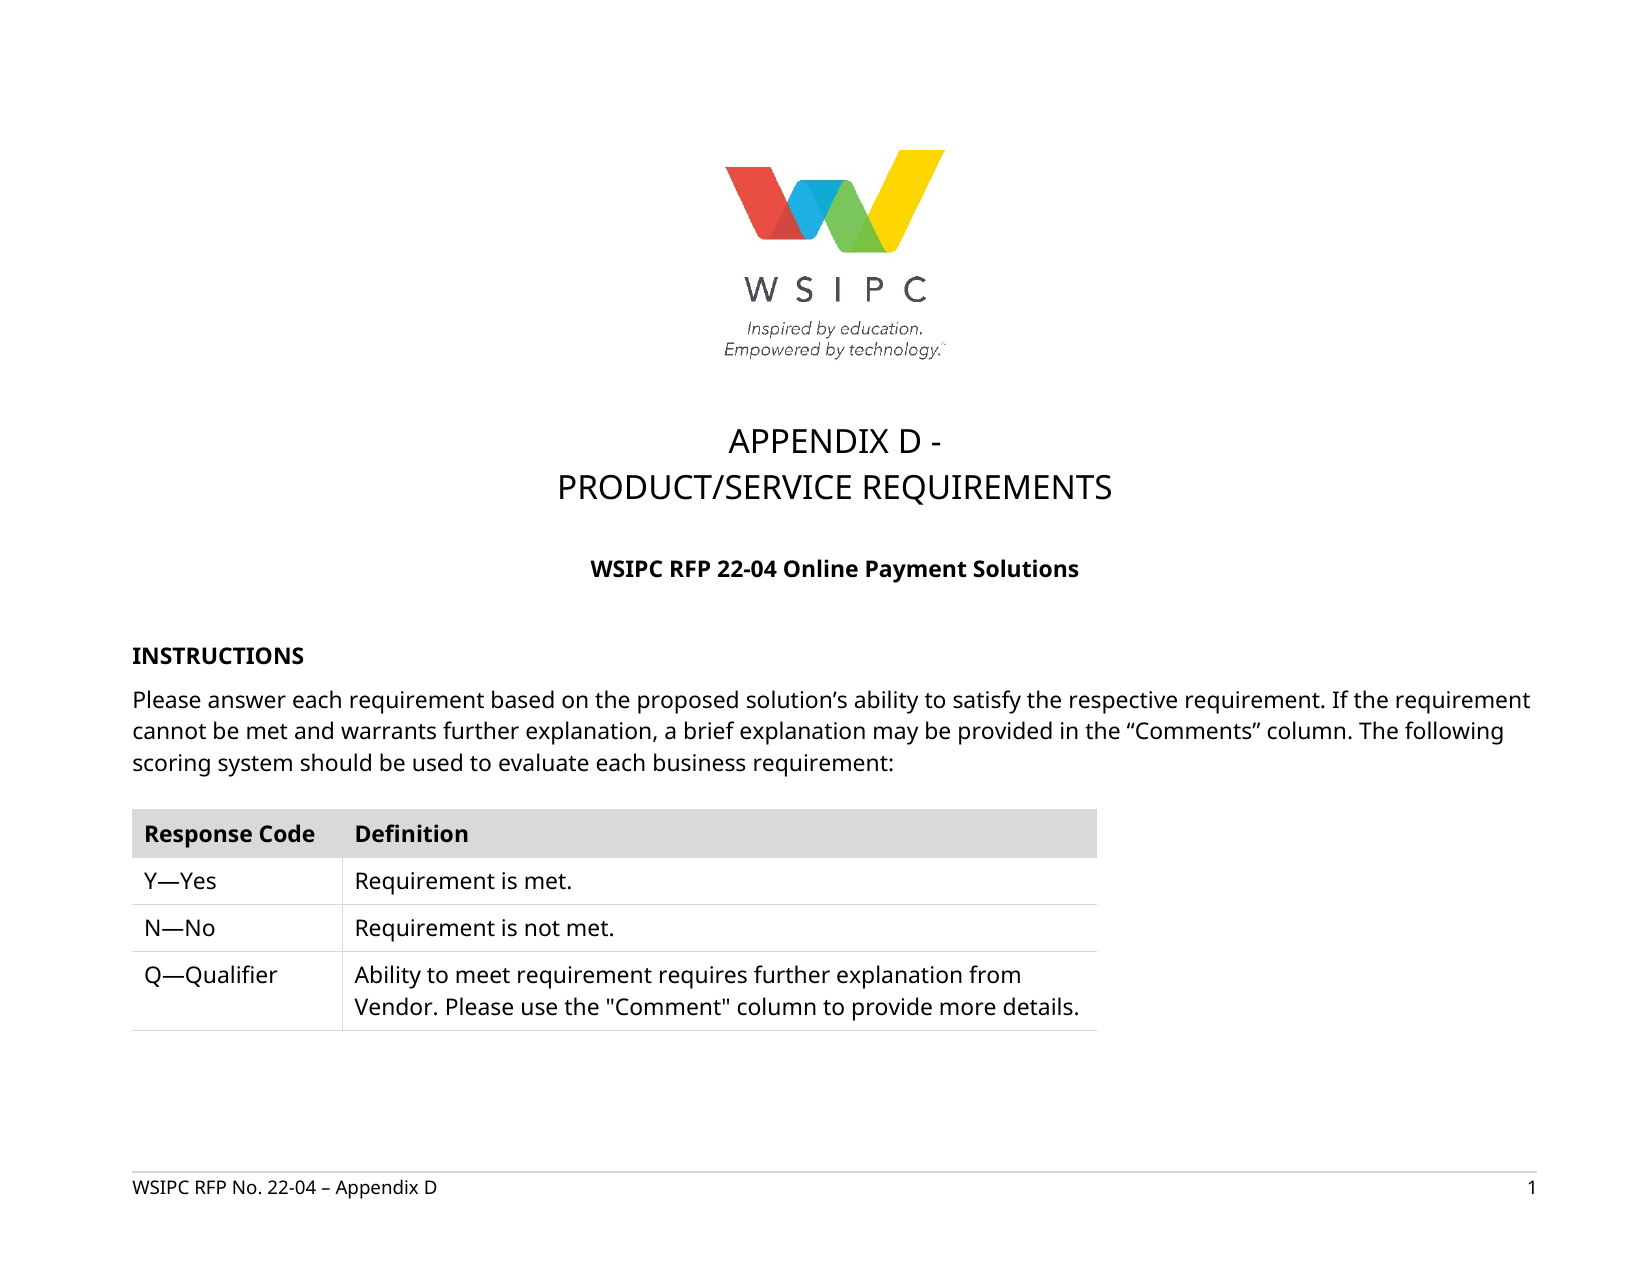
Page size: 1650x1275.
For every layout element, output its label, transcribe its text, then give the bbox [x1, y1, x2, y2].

table_cell Ability to meet requirement requires further explanation from Vendor. Please use the "Comment" column to provide more details. [343, 952, 1097, 1029]
table_header Definition [343, 810, 1097, 856]
table_cell N—No [132, 905, 342, 951]
subtitle INSTRUCTIONS [132, 640, 1537, 672]
subtitle APPENDIX D - PRODUCT/SERVICE REQUIREMENTS [132, 418, 1537, 509]
table_cell Requirement is met. [343, 858, 1097, 904]
picture [712, 150, 958, 362]
text WSIPC RFP 22-04 Online Payment Solutions [132, 553, 1537, 584]
table_header Response Code [132, 810, 342, 856]
text Please answer each requirement based on the proposed solution’s ability to satisfy the respective requirement. If the requirement cannot be met and warrants further explanation, a brief explanation may be provided in the “Comments” column. The following scoring system should be used to evaluate each business requirement: [132, 684, 1537, 778]
table_cell Q—Qualifier [132, 952, 342, 1029]
table_cell Requirement is not met. [343, 905, 1097, 951]
table_cell Y—Yes [132, 858, 342, 904]
